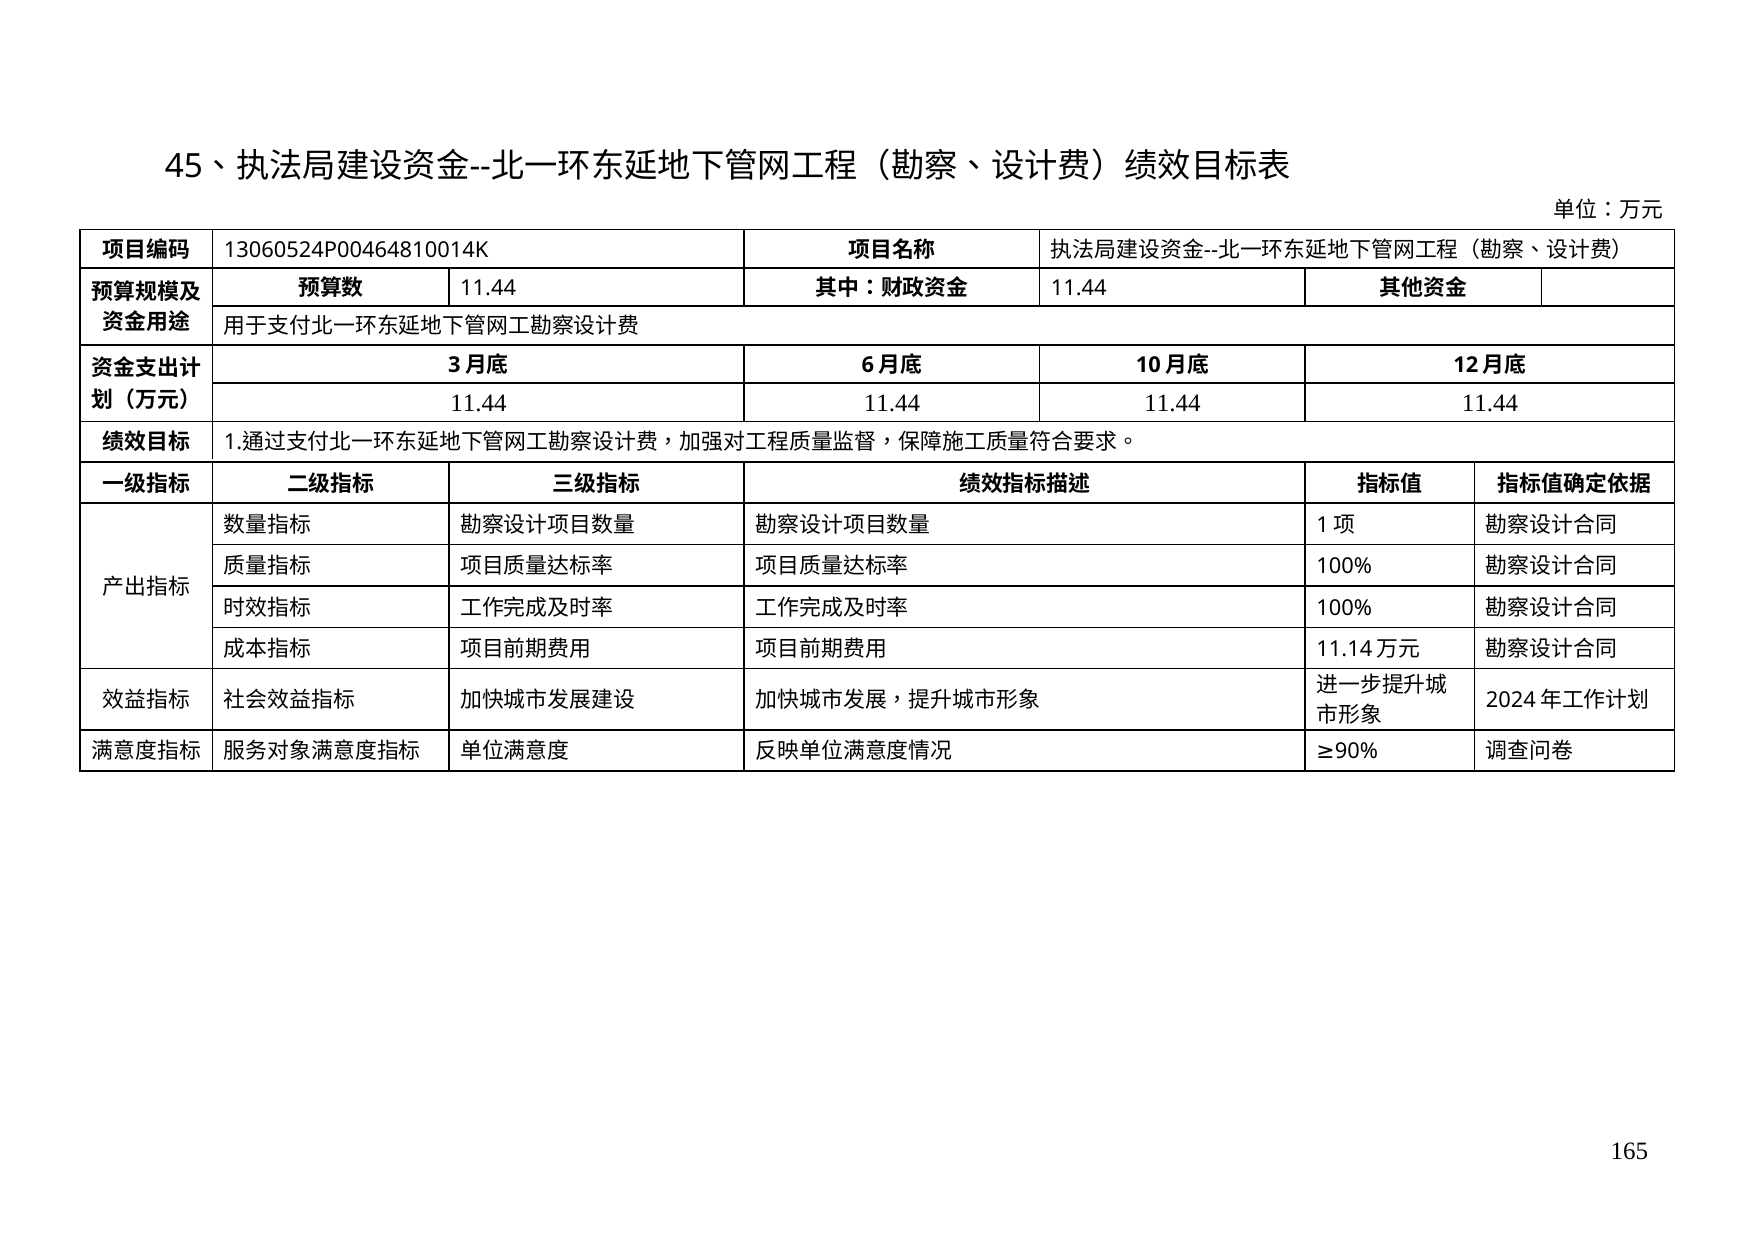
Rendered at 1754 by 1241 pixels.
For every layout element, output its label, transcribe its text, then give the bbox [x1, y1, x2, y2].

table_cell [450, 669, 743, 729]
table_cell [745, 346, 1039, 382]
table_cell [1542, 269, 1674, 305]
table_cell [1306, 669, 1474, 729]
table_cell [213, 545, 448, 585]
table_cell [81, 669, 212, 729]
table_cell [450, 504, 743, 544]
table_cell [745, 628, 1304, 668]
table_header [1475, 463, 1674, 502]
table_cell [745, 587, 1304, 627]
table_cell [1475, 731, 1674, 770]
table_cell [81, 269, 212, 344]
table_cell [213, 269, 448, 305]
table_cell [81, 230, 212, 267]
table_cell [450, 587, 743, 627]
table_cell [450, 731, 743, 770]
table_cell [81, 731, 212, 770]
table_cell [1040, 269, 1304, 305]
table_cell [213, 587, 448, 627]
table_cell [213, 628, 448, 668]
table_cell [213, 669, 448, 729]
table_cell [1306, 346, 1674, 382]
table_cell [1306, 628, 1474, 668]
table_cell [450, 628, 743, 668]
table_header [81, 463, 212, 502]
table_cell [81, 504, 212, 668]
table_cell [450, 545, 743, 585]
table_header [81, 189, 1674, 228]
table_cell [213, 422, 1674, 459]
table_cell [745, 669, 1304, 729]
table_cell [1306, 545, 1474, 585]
text 45、执法局建设资金--北一环东延地下管网工程（勘察、设计费）绩效目标表 [106, 142, 1648, 187]
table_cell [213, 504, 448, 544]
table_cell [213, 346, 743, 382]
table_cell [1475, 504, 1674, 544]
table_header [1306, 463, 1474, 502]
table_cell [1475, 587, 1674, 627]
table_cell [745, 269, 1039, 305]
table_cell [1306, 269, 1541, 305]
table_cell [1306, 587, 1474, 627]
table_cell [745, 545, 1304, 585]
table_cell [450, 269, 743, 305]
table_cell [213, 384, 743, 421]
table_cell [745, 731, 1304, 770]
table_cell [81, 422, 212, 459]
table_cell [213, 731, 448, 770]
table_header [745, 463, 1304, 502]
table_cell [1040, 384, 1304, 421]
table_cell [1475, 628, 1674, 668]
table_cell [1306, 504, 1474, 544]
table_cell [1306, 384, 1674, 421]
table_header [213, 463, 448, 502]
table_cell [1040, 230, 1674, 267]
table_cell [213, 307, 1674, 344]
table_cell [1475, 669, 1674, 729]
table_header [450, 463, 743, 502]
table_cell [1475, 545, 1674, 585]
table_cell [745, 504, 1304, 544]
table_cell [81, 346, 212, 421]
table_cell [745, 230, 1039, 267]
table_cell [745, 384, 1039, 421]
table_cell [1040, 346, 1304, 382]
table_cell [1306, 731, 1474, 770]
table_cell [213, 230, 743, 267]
